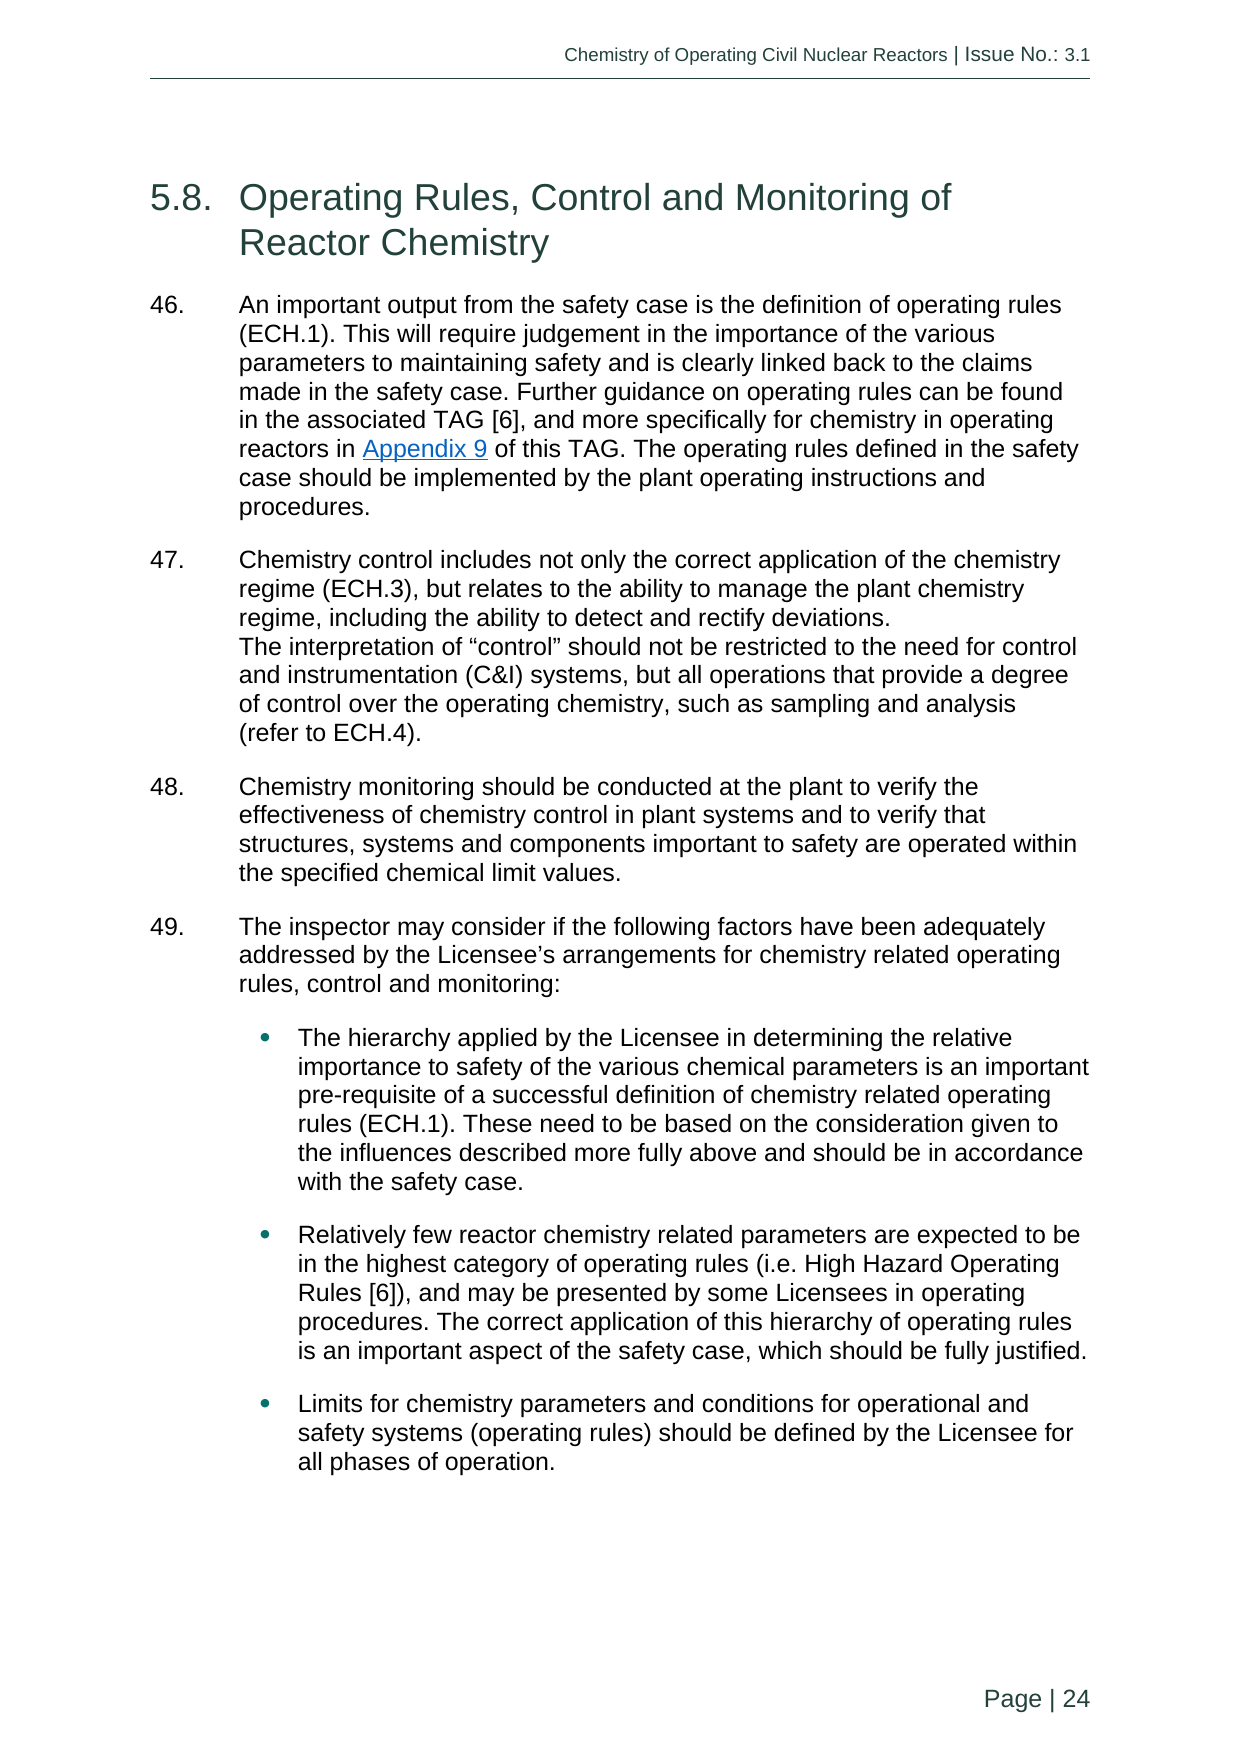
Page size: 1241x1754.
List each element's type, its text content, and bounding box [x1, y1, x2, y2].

text An important output from the safety case is the definition of operating rules (ECH.1). This will require judgement in the importance of the various parameters to maintaining safety and is clearly linked back to the claims made in the safety case. Further guidance on operating rules can be found in the associated TAG , and more specifically for chemistry in operating reactors in Appendix 9 of this TAG. The operating rules defined in the safety case should be implemented by the plant operating instructions and procedures. [150, 290, 1090, 520]
text The inspector may consider if the following factors have been adequately addressed by the Licensee’s arrangements for chemistry related operating rules, control and monitoring: [150, 912, 1090, 998]
subtitle Operating Rules, Control and Monitoring of Reactor Chemistry [150, 175, 1090, 263]
text Chemistry monitoring should be conducted at the plant to verify the effectiveness of chemistry control in plant systems and to verify that structures, systems and components important to safety are operated within the specified chemical limit values. [150, 772, 1090, 887]
list The hierarchy applied by the Licensee in determining the relative importance to safety of the various chemical parameters is an important pre-requisite of a successful definition of chemistry related operating rules (ECH.1). These need to be based on the consideration given to the influences described more fully above and should be in accordance with the safety case. [261, 1023, 1090, 1196]
list Limits for chemistry parameters and conditions for operational and safety systems (operating rules) should be defined by the Licensee for all phases of operation. [261, 1389, 1090, 1476]
text Chemistry control includes not only the correct application of the chemistry regime (ECH.3), but relates to the ability to manage the plant chemistry regime, including the ability to detect and rectify deviations. The interpretation of “control” should not be restricted to the need for control and instrumentation (C&I) systems, but all operations that provide a degree of control over the operating chemistry, such as sampling and analysis (refer to ECH.4). [150, 545, 1090, 747]
list Relatively few reactor chemistry related parameters are expected to be in the highest category of operating rules (i.e. High Hazard Operating Rules ), and may be presented by some Licensees in operating procedures. The correct application of this hierarchy of operating rules is an important aspect of the safety case, which should be fully justified. [261, 1221, 1090, 1364]
